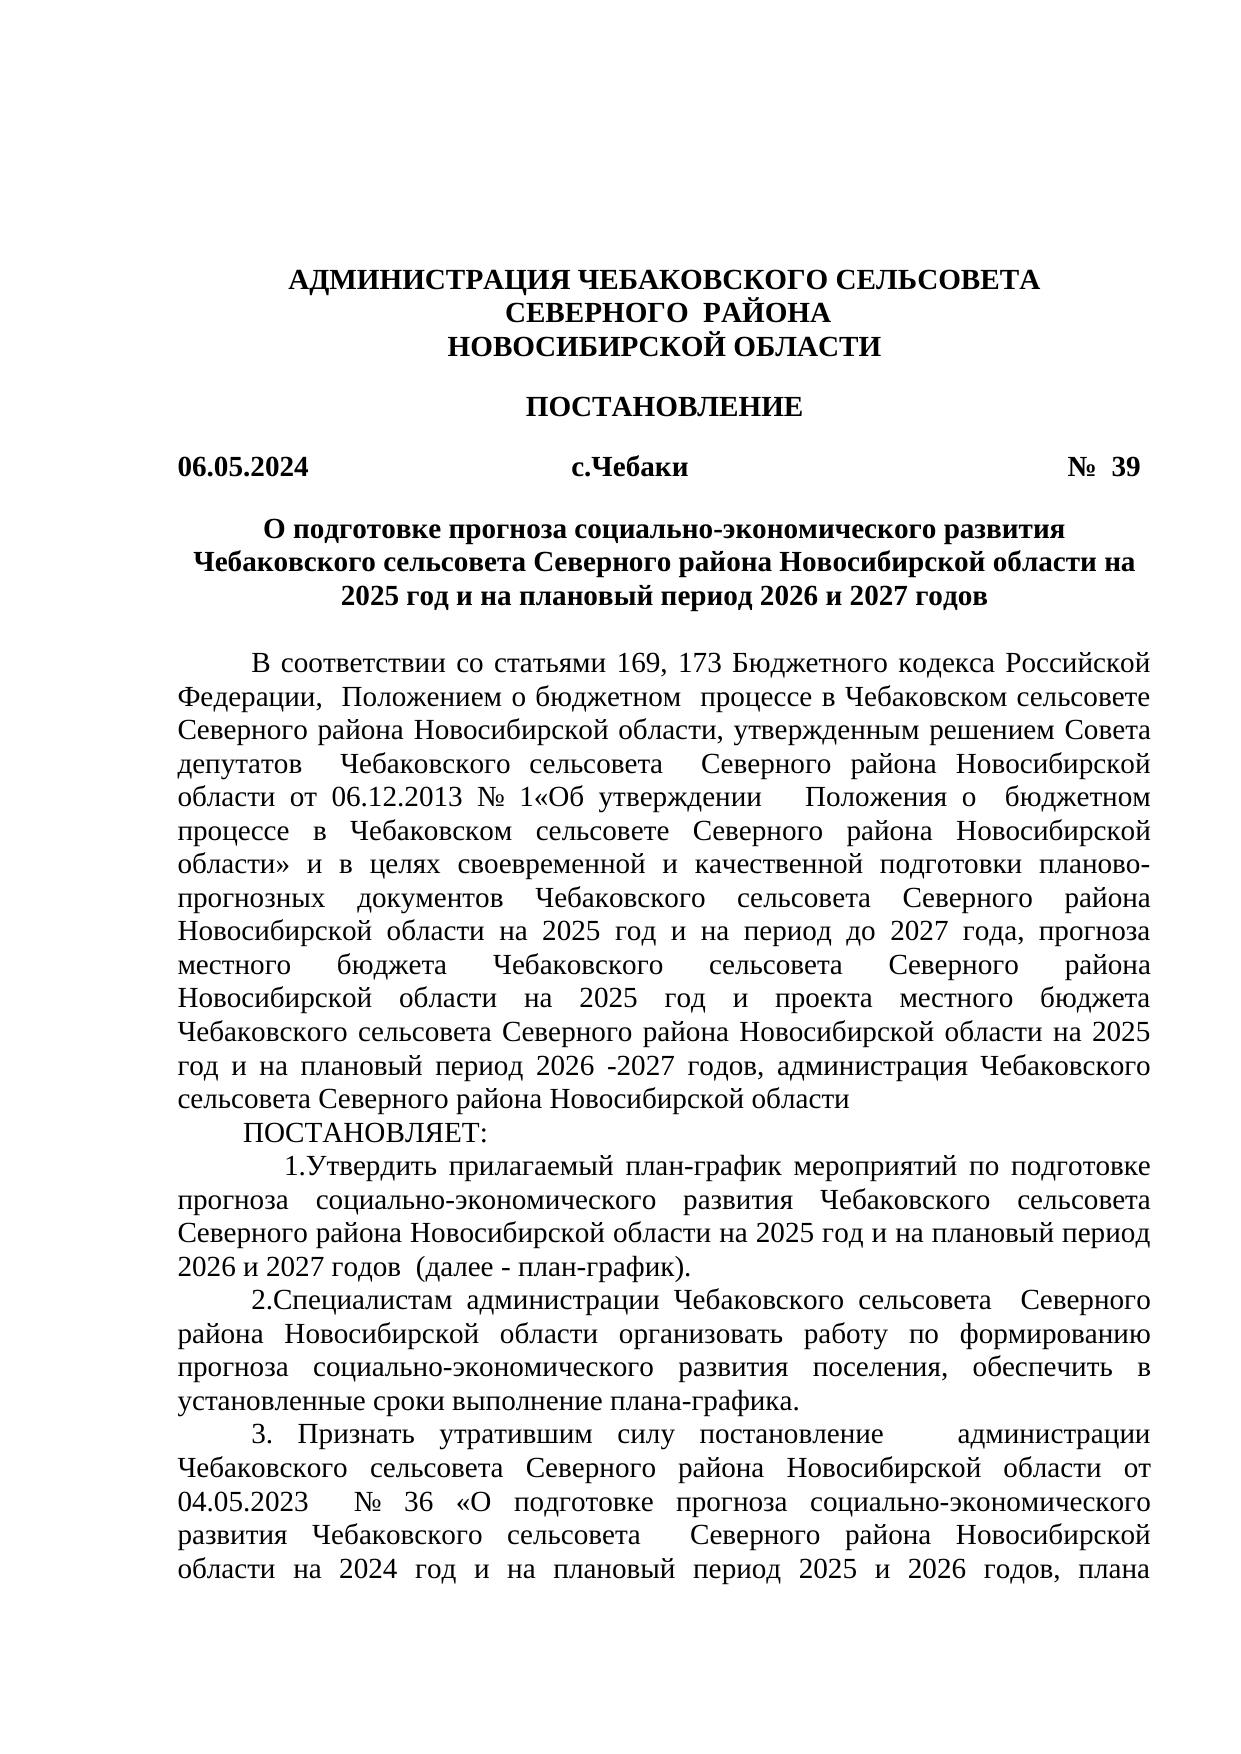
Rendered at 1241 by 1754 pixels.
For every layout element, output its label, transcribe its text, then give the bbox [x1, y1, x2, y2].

text ПОСТАНОВЛЯЕТ: [177, 1115, 1152, 1148]
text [177, 1417, 1152, 1584]
text АДМИНИСТРАЦИЯ ЧЕБАКОВСКОГО СЕЛЬСОВЕТА [177, 262, 1152, 295]
text 2.Специалистам администрации Чебаковского сельсовета Северного района Новосибирской области организовать работу по формированию прогноза социально-экономического развития поселения, обеспечить в установленные сроки выполнение плана-графика. [177, 1282, 1152, 1417]
text В соответствии со статьями 169, 173 Бюджетного кодекса Российской Федерации, Положением о бюджетном процессе в Чебаковском сельсовете Северного района Новосибирской области, утвержденным решением Совета депутатов Чебаковского сельсовета Северного района Новосибирской области от 06.12.2013 № 1«Об утверждении Положения о бюджетном процессе в Чебаковском сельсовете Северного района Новосибирской области» и в целях своевременной и качественной подготовки планово-прогнозных документов Чебаковского сельсовета Северного района Новосибирской области на 2025 год и на период до 2027 года, прогноза местного бюджета Чебаковского сельсовета Северного района Новосибирской области на 2025 год и проекта местного бюджета Чебаковского сельсовета Северного района Новосибирской области на 2025 год и на плановый период 2026 -2027 годов, администрация Чебаковского сельсовета Северного района Новосибирской области [177, 645, 1152, 1115]
text НОВОСИБИРСКОЙ ОБЛАСТИ [177, 329, 1152, 362]
text ПОСТАНОВЛЕНИЕ [177, 389, 1152, 422]
text 06.05.2024 с.Чебаки № 39 [177, 449, 1152, 482]
text СЕВЕРНОГО РАЙОНА [177, 295, 1152, 329]
text 1.Утвердить прилагаемый план-график мероприятий по подготовке прогноза социально-экономического развития Чебаковского сельсовета Северного района Новосибирской области на 2025 год и на плановый период 2026 и 2027 годов (далее - план-график). [177, 1148, 1152, 1282]
text О подготовке прогноза социально-экономического развития Чебаковского сельсовета Северного района Новосибирской области на 2025 год и на плановый период 2026 и 2027 годов [177, 511, 1152, 612]
